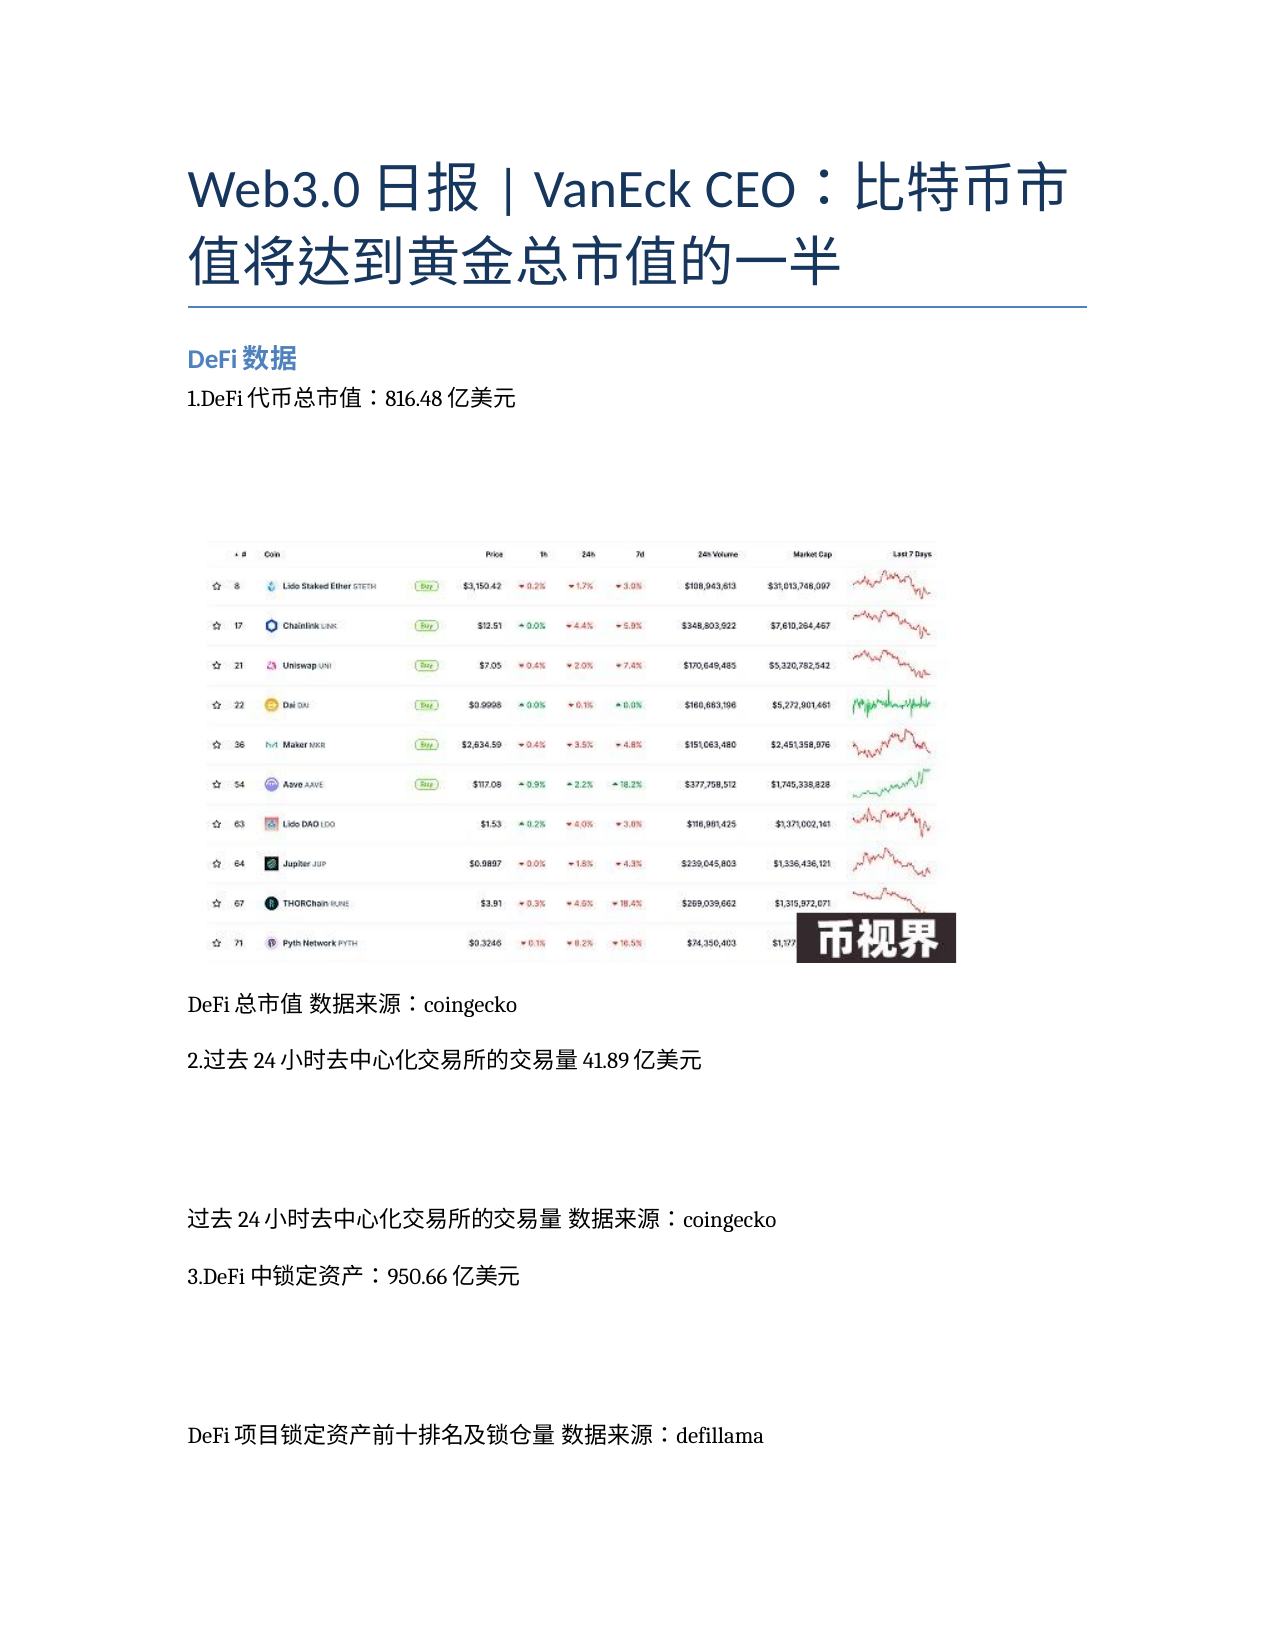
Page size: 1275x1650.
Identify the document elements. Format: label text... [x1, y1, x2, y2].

picture [206, 540, 957, 963]
text DeFi总市值 数据来源：coingecko [187, 988, 1087, 1019]
text 1.DeFi代币总市值：816.48亿美元 [187, 382, 1087, 413]
subtitle DeFi数据 [187, 339, 1087, 376]
title Web3.0日报 | VanEck CEO：比特币市值将达到黄金总市值的一半 [187, 150, 1087, 308]
text DeFi项目锁定资产前十排名及锁仓量 数据来源：defillama [187, 1419, 1087, 1450]
text 2.过去24小时去中心化交易所的交易量41.89亿美元 [187, 1044, 1087, 1076]
text 过去24小时去中心化交易所的交易量 数据来源：coingecko [187, 1203, 1087, 1234]
text 3.DeFi中锁定资产：950.66亿美元 [187, 1260, 1087, 1291]
